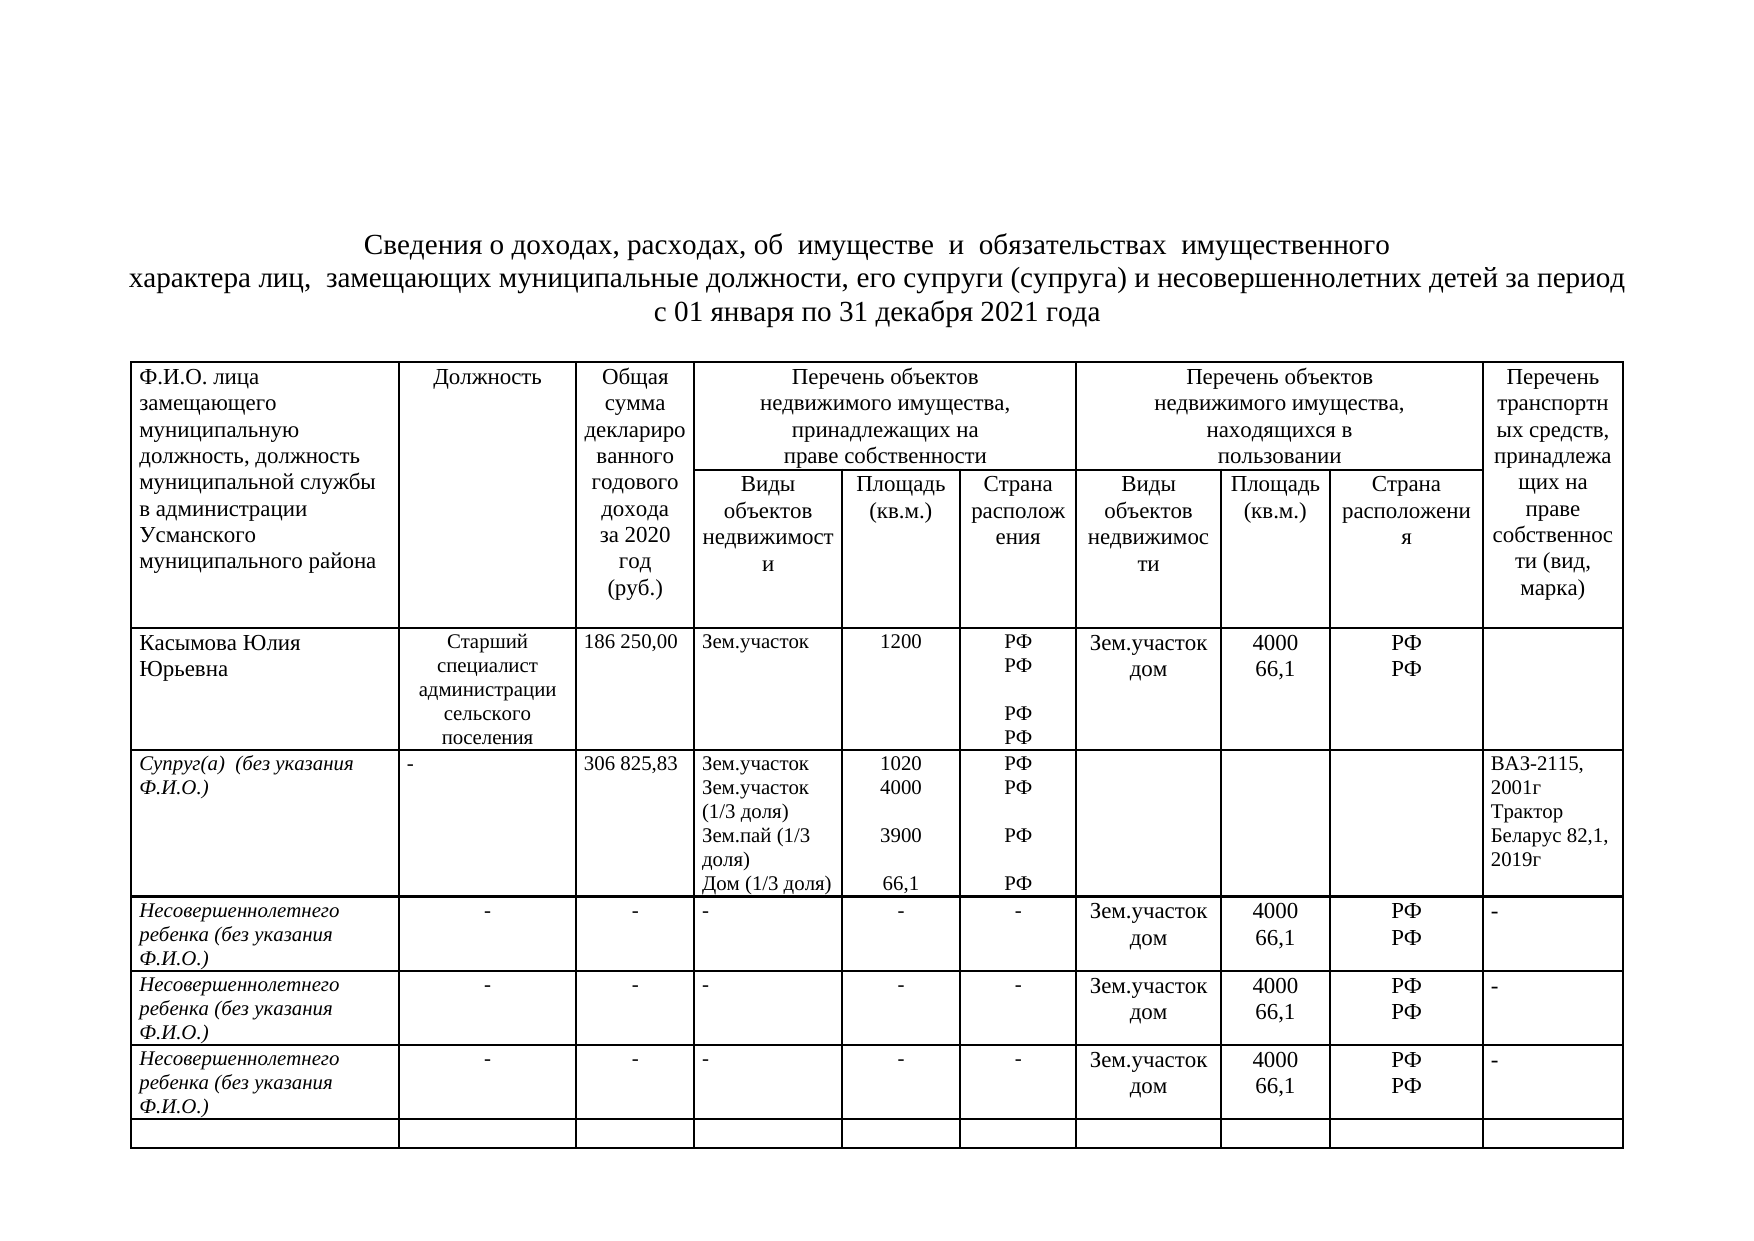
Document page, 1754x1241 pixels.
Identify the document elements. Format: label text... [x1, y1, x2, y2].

table_cell [1077, 751, 1220, 895]
table_cell - [577, 898, 693, 970]
table_cell Зем.участок дом [1077, 629, 1220, 749]
table_cell 4000 66,1 [1222, 1046, 1329, 1118]
table_header Перечень объектов недвижимого имущества, принадлежащих на праве собственности [695, 363, 1075, 468]
table_cell [1222, 1120, 1329, 1147]
table_cell [1484, 1120, 1622, 1147]
text характера лиц, замещающих муниципальные должности, его супруги (супруга) и несовершеннолетних детей за период [118, 260, 1636, 294]
table_cell - [843, 1046, 959, 1118]
table_cell - [400, 972, 575, 1044]
table_cell [843, 1120, 959, 1147]
table_cell Зем.участок Зем.участок (1/3 доля) Зем.пай (1/3 доля) Дом (1/3 доля) [695, 751, 841, 895]
table_cell РФ РФ [1331, 1046, 1482, 1118]
table_cell 4000 66,1 [1222, 629, 1329, 749]
table_header Перечень транспортных средств, принадлежащих на праве собственности (вид, марка) [1484, 363, 1622, 627]
table_cell [1331, 751, 1482, 895]
table_cell - [1484, 972, 1622, 1044]
table_cell - [1484, 898, 1622, 970]
table_cell Зем.участок [695, 629, 841, 749]
table_cell - [577, 1046, 693, 1118]
table_cell - [577, 972, 693, 1044]
table_cell - [400, 751, 575, 895]
table_cell Площадь (кв.м.) [1222, 471, 1329, 627]
table_cell - [961, 1046, 1075, 1118]
table_cell [577, 1120, 693, 1147]
text с 01 января по 31 декабря 2021 года [118, 294, 1636, 327]
table_cell РФ РФ РФ РФ [961, 629, 1075, 749]
table_cell Супруг(а) (без указания Ф.И.О.) [132, 751, 398, 895]
table_cell Касымова Юлия Юрьевна [132, 629, 398, 749]
table_cell Страна расположения [1331, 471, 1482, 627]
table_cell [400, 1120, 575, 1147]
table_cell Страна расположения [961, 471, 1075, 627]
table_cell - [843, 898, 959, 970]
table_cell РФ РФ [1331, 898, 1482, 970]
table_cell Старший специалист администрации сельского поселения [400, 629, 575, 749]
table_cell 306 825,83 [577, 751, 693, 895]
table_cell Несовершеннолетнего ребенка (без указания Ф.И.О.) [132, 972, 398, 1044]
table_cell - [961, 972, 1075, 1044]
table_cell Несовершеннолетнего ребенка (без указания Ф.И.О.) [132, 898, 398, 970]
table_cell - [843, 972, 959, 1044]
table_cell [1077, 1120, 1220, 1147]
table_cell Виды объектов недвижимости [1077, 471, 1220, 627]
table_header Общая сумма декларированного годового дохода за 2020 год (руб.) [577, 363, 693, 627]
text Сведения о доходах, расходах, об имуществе и обязательствах имущественного [118, 227, 1636, 260]
table_cell - [400, 1046, 575, 1118]
table_cell 4000 66,1 [1222, 972, 1329, 1044]
table_cell 1020 4000 3900 66,1 [843, 751, 959, 895]
table_cell - [1484, 1046, 1622, 1118]
table_cell Виды объектов недвижимости [695, 471, 841, 627]
table_cell Зем.участок дом [1077, 972, 1220, 1044]
table_cell Несовершеннолетнего ребенка (без указания Ф.И.О.) [132, 1046, 398, 1118]
table_cell [1331, 1120, 1482, 1147]
table_cell 1200 [843, 629, 959, 749]
table_cell РФ РФ [1331, 972, 1482, 1044]
table_cell - [400, 898, 575, 970]
table_cell Зем.участок дом [1077, 1046, 1220, 1118]
table_cell [961, 1120, 1075, 1147]
table_cell - [695, 898, 841, 970]
table_cell ВАЗ-2115, 2001г Трактор Беларус 82,1, 2019г [1484, 751, 1622, 895]
table_cell - [961, 898, 1075, 970]
table_cell - [695, 1046, 841, 1118]
table_cell РФ РФ РФ РФ [961, 751, 1075, 895]
table_cell [1484, 629, 1622, 749]
table_cell - [695, 972, 841, 1044]
table_cell [1222, 751, 1329, 895]
table_cell [132, 1120, 398, 1147]
table_cell [695, 1120, 841, 1147]
table_cell 4000 66,1 [1222, 898, 1329, 970]
table_cell Зем.участок дом [1077, 898, 1220, 970]
table_cell Площадь (кв.м.) [843, 471, 959, 627]
table_header Ф.И.О. лица замещающего муниципальную должность, должность муниципальной службы в администрации Усманского муниципального района [132, 363, 398, 627]
table_cell РФ РФ [1331, 629, 1482, 749]
table_header Должность [400, 363, 575, 627]
table_cell 186 250,00 [577, 629, 693, 749]
table_header Перечень объектов недвижимого имущества, находящихся в пользовании [1077, 363, 1482, 468]
